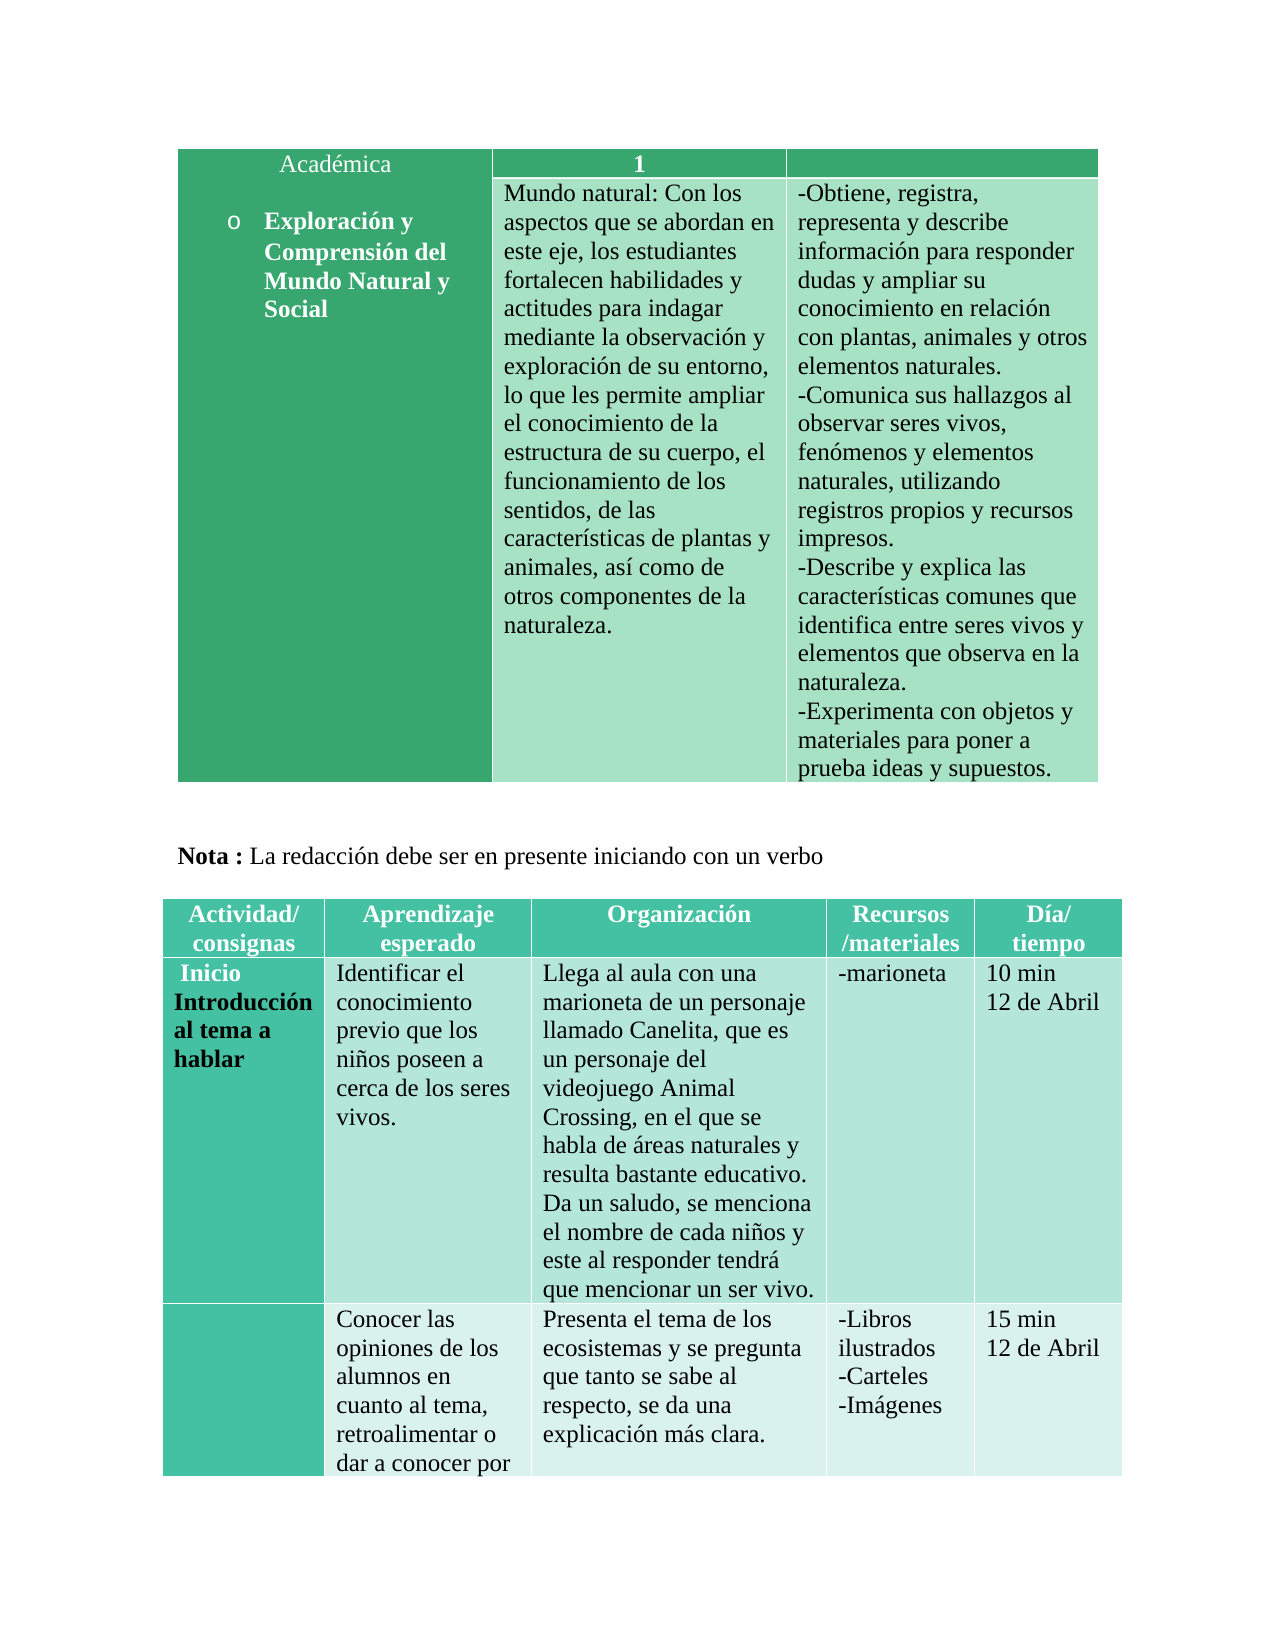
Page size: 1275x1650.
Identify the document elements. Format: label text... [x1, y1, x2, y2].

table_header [493, 149, 786, 177]
table_cell 15 min 12 de Abril [975, 1304, 1122, 1476]
table_cell [163, 1304, 324, 1476]
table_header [178, 149, 492, 782]
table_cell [827, 1304, 974, 1476]
table_cell 10 min 12 de Abril [975, 958, 1122, 1303]
table_header Recursos /materiales [827, 899, 974, 957]
table_cell Mundo natural: Con los aspectos que se abordan en este eje, los estudiantes fortalecen habilidades y actitudes para indagar mediante la observación y exploración de su entorno, lo que les permite ampliar el conocimiento de la estructura de su cuerpo, el funcionamiento de los sentidos, de las características de plantas y animales, así como de otros componentes de la naturaleza. [493, 179, 786, 782]
text Nota : La redacción debe ser en presente iniciando con un verbo [177, 841, 1098, 869]
table_cell -Obtiene, registra, representa y describe información para responder dudas y ampliar su conocimiento en relación con plantas, animales y otros elementos naturales. -Comunica sus hallazgos al observar seres vivos, fenómenos y elementos naturales, utilizando registros propios y recursos impresos. -Describe y explica las características comunes que identifica entre seres vivos y elementos que observa en la naturaleza. -Experimenta con objetos y materiales para poner a prueba ideas y supuestos. [787, 179, 1098, 782]
table_header Actividad/consignas [163, 899, 324, 957]
table_header Día/ tiempo [975, 899, 1122, 957]
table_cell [325, 1304, 531, 1476]
table_cell Llega al aula con una marioneta de un personaje llamado Canelita, que es un personaje del videojuego Animal Crossing, en el que se habla de áreas naturales y resulta bastante educativo. Da un saludo, se menciona el nombre de cada niños y este al responder tendrá que mencionar un ser vivo. [532, 958, 826, 1303]
table_header Aprendizaje esperado [325, 899, 531, 957]
table_cell -marioneta [827, 958, 974, 1303]
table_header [787, 149, 1098, 177]
table_header Organización [532, 899, 826, 957]
table_cell Identificar el conocimiento previo que los niños poseen a cerca de los seres vivos. [325, 958, 531, 1303]
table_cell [532, 1304, 826, 1476]
table_cell Inicio Introducción al tema a hablar [163, 958, 324, 1303]
